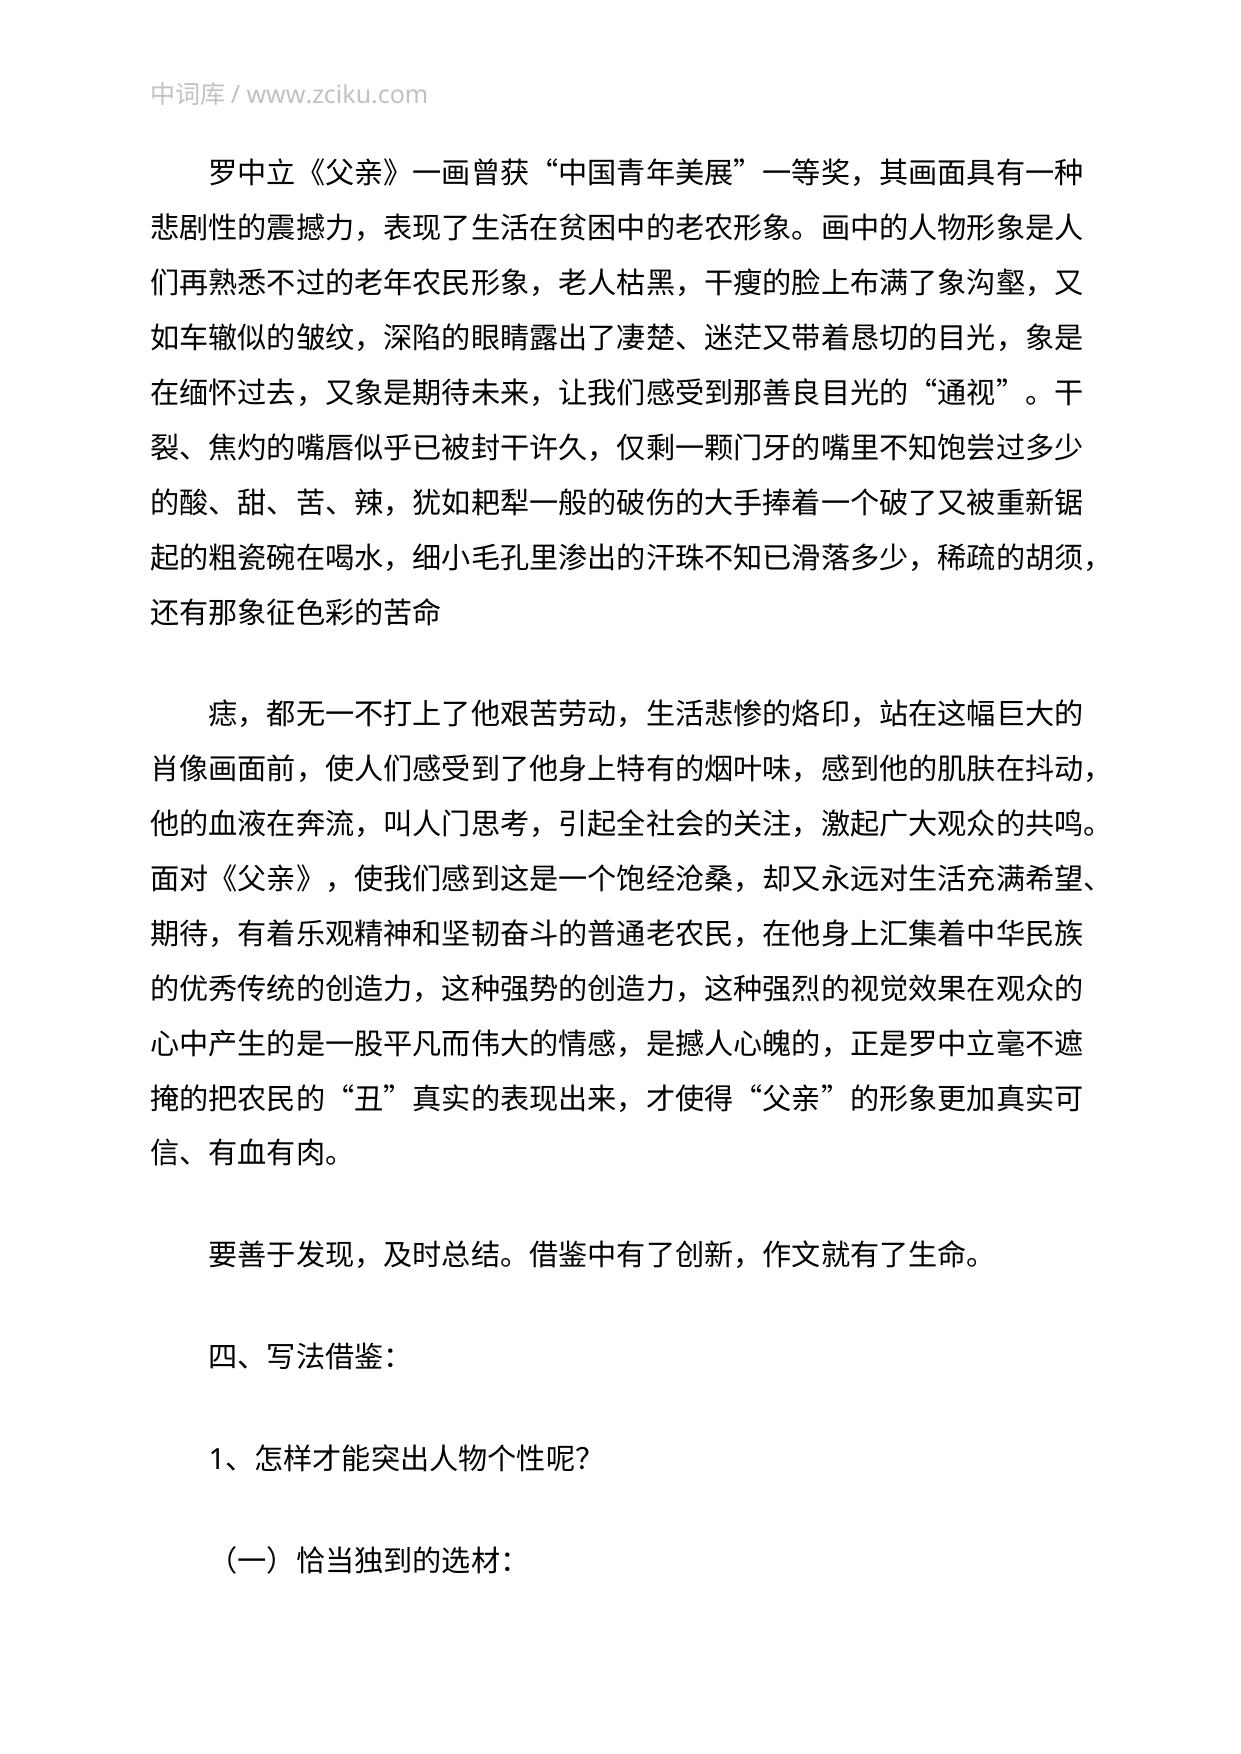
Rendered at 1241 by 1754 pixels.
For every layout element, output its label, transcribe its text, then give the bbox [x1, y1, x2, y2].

text （一）恰当独到的选材： [150, 1537, 1090, 1580]
text 痣，都无一不打上了他艰苦劳动，生活悲惨的烙印，站在这幅巨大的肖像画面前，使人们感受到了他身上特有的烟叶味，感到他的肌肤在抖动，他的血液在奔流，叫人门思考，引起全社会的关注，激起广大观众的共鸣。面对《父亲》，使我们感到这是一个饱经沧桑，却又永远对生活充满希望、期待，有着乐观精神和坚韧奋斗的普通老农民，在他身上汇集着中华民族的优秀传统的创造力，这种强势的创造力，这种强烈的视觉效果在观众的心中产生的是一股平凡而伟大的情感，是撼人心魄的，正是罗中立毫不遮掩的把农民的“丑”真实的表现出来，才使得“父亲”的形象更加真实可信、有血有肉。 [150, 691, 1090, 1172]
text 1、怎样才能突出人物个性呢？ [150, 1435, 1090, 1478]
text 罗中立《父亲》一画曾获“中国青年美展”一等奖，其画面具有一种悲剧性的震撼力，表现了生活在贫困中的老农形象。画中的人物形象是人们再熟悉不过的老年农民形象，老人枯黑，干瘦的脸上布满了象沟壑，又如车辙似的皱纹，深陷的眼睛露出了凄楚、迷茫又带着恳切的目光，象是在缅怀过去，又象是期待未来，让我们感受到那善良目光的“通视”。干裂、焦灼的嘴唇似乎已被封干许久，仅剩一颗门牙的嘴里不知饱尝过多少的酸、甜、苦、辣，犹如耙犁一般的破伤的大手捧着一个破了又被重新锯起的粗瓷碗在喝水，细小毛孔里渗出的汗珠不知已滑落多少，稀疏的胡须，还有那象征色彩的苦命 [150, 150, 1090, 631]
text 四、写法借鉴： [150, 1334, 1090, 1376]
text 要善于发现，及时总结。借鉴中有了创新，作文就有了生命。 [150, 1232, 1090, 1274]
